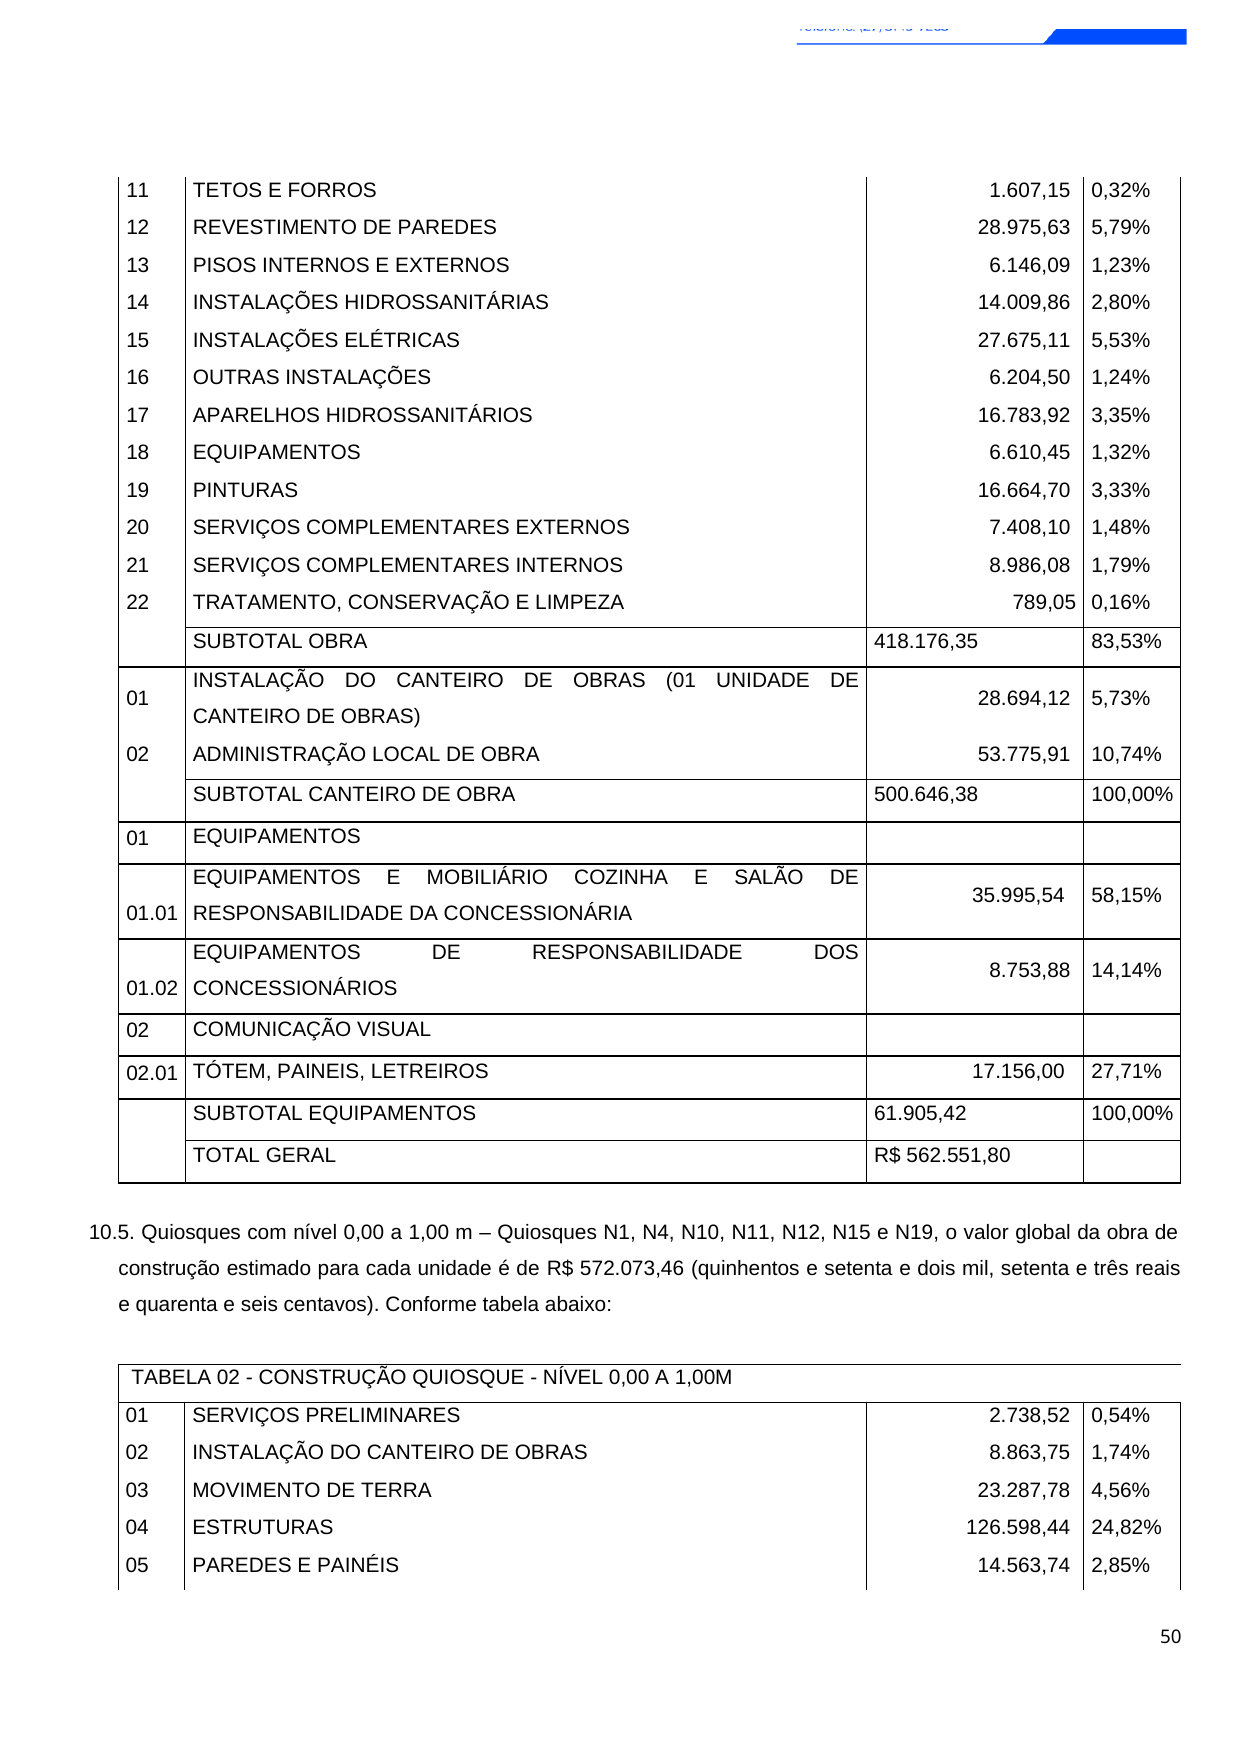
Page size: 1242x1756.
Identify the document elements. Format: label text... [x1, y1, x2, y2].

table_cell 10,74% [1084, 741, 1180, 778]
list 10.5. Quiosques com nível 0,00 a 1,00 m – Quiosques N1, N4, N10, N11, N12, N15 e N19, o valor global da obra de construção estimado para cada unidade é de R$ 572.073,46 (quinhentos e setenta e dois mil, setenta e três reais e quarenta e seis centavos). Conforme tabela abaixo: [88, 1220, 1181, 1316]
table_cell 01.01 [119, 865, 185, 938]
table_cell 35.995,54 [867, 865, 1083, 938]
table_cell 8.863,75 [867, 1440, 1083, 1477]
table_cell 500.646,38 [867, 780, 1083, 821]
table_cell EQUIPAMENTOS DE RESPONSABILIDADE DOS CONCESSIONÁRIOS [186, 940, 866, 1013]
table_cell ADMINISTRAÇÃO LOCAL DE OBRA [186, 741, 866, 778]
table_cell INSTALAÇÃO DO CANTEIRO DE OBRAS (01 UNIDADE DE CANTEIRO DE OBRAS) [186, 668, 866, 741]
table_cell 17.156,00 [867, 1057, 1083, 1097]
table_cell MOVIMENTO DE TERRA [185, 1477, 866, 1515]
table_cell 18 [119, 440, 185, 477]
table_cell 14 [119, 290, 185, 327]
table_cell SERVIÇOS COMPLEMENTARES INTERNOS [186, 552, 866, 590]
table_cell [1084, 823, 1180, 863]
table_cell 2,85% [1084, 1552, 1180, 1590]
table_cell ESTRUTURAS [185, 1515, 866, 1552]
table_cell 22 [119, 590, 185, 627]
table_cell 14,14% [1084, 940, 1180, 1013]
table_cell 1,32% [1084, 440, 1180, 477]
table_cell 03 [119, 1477, 184, 1515]
table_cell 789,05 [867, 590, 1083, 627]
table_cell 1,48% [1084, 515, 1180, 552]
table_cell 14.563,74 [867, 1552, 1083, 1590]
table_cell SERVIÇOS PRELIMINARES [185, 1403, 866, 1440]
table_cell 02.01 [119, 1057, 185, 1097]
table_cell 53.775,91 [867, 741, 1083, 778]
table_cell 1,79% [1084, 552, 1180, 590]
table_cell PISOS INTERNOS E EXTERNOS [186, 252, 866, 290]
table_cell 83,53% [1084, 628, 1180, 666]
table_cell EQUIPAMENTOS E MOBILIÁRIO COZINHA E SALÃO DE RESPONSABILIDADE DA CONCESSIONÁRIA [186, 865, 866, 938]
table_cell TÓTEM, PAINEIS, LETREIROS [186, 1057, 866, 1097]
table_cell 05 [119, 1552, 184, 1590]
table_cell 11 [119, 177, 185, 215]
table_cell 58,15% [1084, 865, 1180, 938]
table_cell EQUIPAMENTOS [186, 440, 866, 477]
table_cell 02 [119, 1440, 184, 1477]
table_cell REVESTIMENTO DE PAREDES [186, 215, 866, 252]
table_cell 28.694,12 [867, 668, 1083, 741]
table_cell 14.009,86 [867, 290, 1083, 327]
table_cell 6.204,50 [867, 365, 1083, 402]
table_cell 20 [119, 515, 185, 552]
table_cell 01 [119, 823, 185, 863]
table_cell 02 [119, 1015, 185, 1055]
table_header TABELA 02 - CONSTRUÇÃO QUIOSQUE - NÍVEL 0,00 A 1,00M [119, 1365, 1181, 1402]
table_cell 2.738,52 [867, 1403, 1083, 1440]
table_cell [119, 779, 185, 821]
table_cell 8.753,88 [867, 940, 1083, 1013]
table_cell 1,23% [1084, 252, 1180, 290]
table_cell 3,35% [1084, 402, 1180, 440]
table_cell SUBTOTAL EQUIPAMENTOS [186, 1100, 866, 1139]
table_cell PAREDES E PAINÉIS [185, 1552, 866, 1590]
table_cell 6.610,45 [867, 440, 1083, 477]
table_cell 0,54% [1084, 1403, 1180, 1440]
table_cell 16.664,70 [867, 477, 1083, 515]
table_cell 24,82% [1084, 1515, 1180, 1552]
table_cell INSTALAÇÕES HIDROSSANITÁRIAS [186, 290, 866, 327]
table_cell 01 [119, 668, 185, 741]
table_cell 16.783,92 [867, 402, 1083, 440]
table_cell 126.598,44 [867, 1515, 1083, 1552]
table_cell 4,56% [1084, 1477, 1180, 1515]
table_cell 5,73% [1084, 668, 1180, 741]
table_cell 23.287,78 [867, 1477, 1083, 1515]
table_cell 8.986,08 [867, 552, 1083, 590]
table_cell 16 [119, 365, 185, 402]
table_cell 19 [119, 477, 185, 515]
table_cell [1084, 1015, 1180, 1055]
table_cell 0,32% [1084, 177, 1180, 215]
table_cell [119, 627, 185, 666]
table_cell TOTAL GERAL [186, 1141, 866, 1182]
table_cell INSTALAÇÕES ELÉTRICAS [186, 327, 866, 365]
table_cell SUBTOTAL OBRA [186, 628, 866, 666]
table_cell 3,33% [1084, 477, 1180, 515]
table_cell [867, 1015, 1083, 1055]
table_cell COMUNICAÇÃO VISUAL [186, 1015, 866, 1055]
table_cell 5,53% [1084, 327, 1180, 365]
table_cell 01.02 [119, 940, 185, 1013]
table_cell OUTRAS INSTALAÇÕES [186, 365, 866, 402]
table_cell 13 [119, 252, 185, 290]
table_cell APARELHOS HIDROSSANITÁRIOS [186, 402, 866, 440]
table_cell [119, 1100, 185, 1139]
table_cell 418.176,35 [867, 628, 1083, 666]
table_cell 04 [119, 1515, 184, 1552]
table_cell 27.675,11 [867, 327, 1083, 365]
table_cell 100,00% [1084, 1100, 1180, 1139]
table_cell EQUIPAMENTOS [186, 823, 866, 863]
table_cell 6.146,09 [867, 252, 1083, 290]
table_cell TETOS E FORROS [186, 177, 866, 215]
table_cell 02 [119, 741, 185, 778]
table_cell SUBTOTAL CANTEIRO DE OBRA [186, 780, 866, 821]
table_cell 1.607,15 [867, 177, 1083, 215]
table_cell TRATAMENTO, CONSERVAÇÃO E LIMPEZA [186, 590, 866, 627]
table_cell 100,00% [1084, 780, 1180, 821]
table_cell SERVIÇOS COMPLEMENTARES EXTERNOS [186, 515, 866, 552]
table_cell 01 [119, 1403, 184, 1440]
table_cell 5,79% [1084, 215, 1180, 252]
table_cell [867, 823, 1083, 863]
table_cell 21 [119, 552, 185, 590]
table_cell [119, 1140, 185, 1182]
table_cell 28.975,63 [867, 215, 1083, 252]
table_cell 1,74% [1084, 1440, 1180, 1477]
table_cell PINTURAS [186, 477, 866, 515]
table_cell INSTALAÇÃO DO CANTEIRO DE OBRAS [185, 1440, 866, 1477]
table_cell 12 [119, 215, 185, 252]
table_cell 7.408,10 [867, 515, 1083, 552]
table_cell R$ 562.551,80 [867, 1141, 1083, 1182]
table_cell 15 [119, 327, 185, 365]
table_cell 27,71% [1084, 1057, 1180, 1097]
picture [118, 29, 1187, 125]
table_cell 1,24% [1084, 365, 1180, 402]
table_cell [1084, 1141, 1180, 1182]
table_cell 2,80% [1084, 290, 1180, 327]
table_cell 17 [119, 402, 185, 440]
table_cell 61.905,42 [867, 1100, 1083, 1139]
table_cell 0,16% [1084, 590, 1180, 627]
